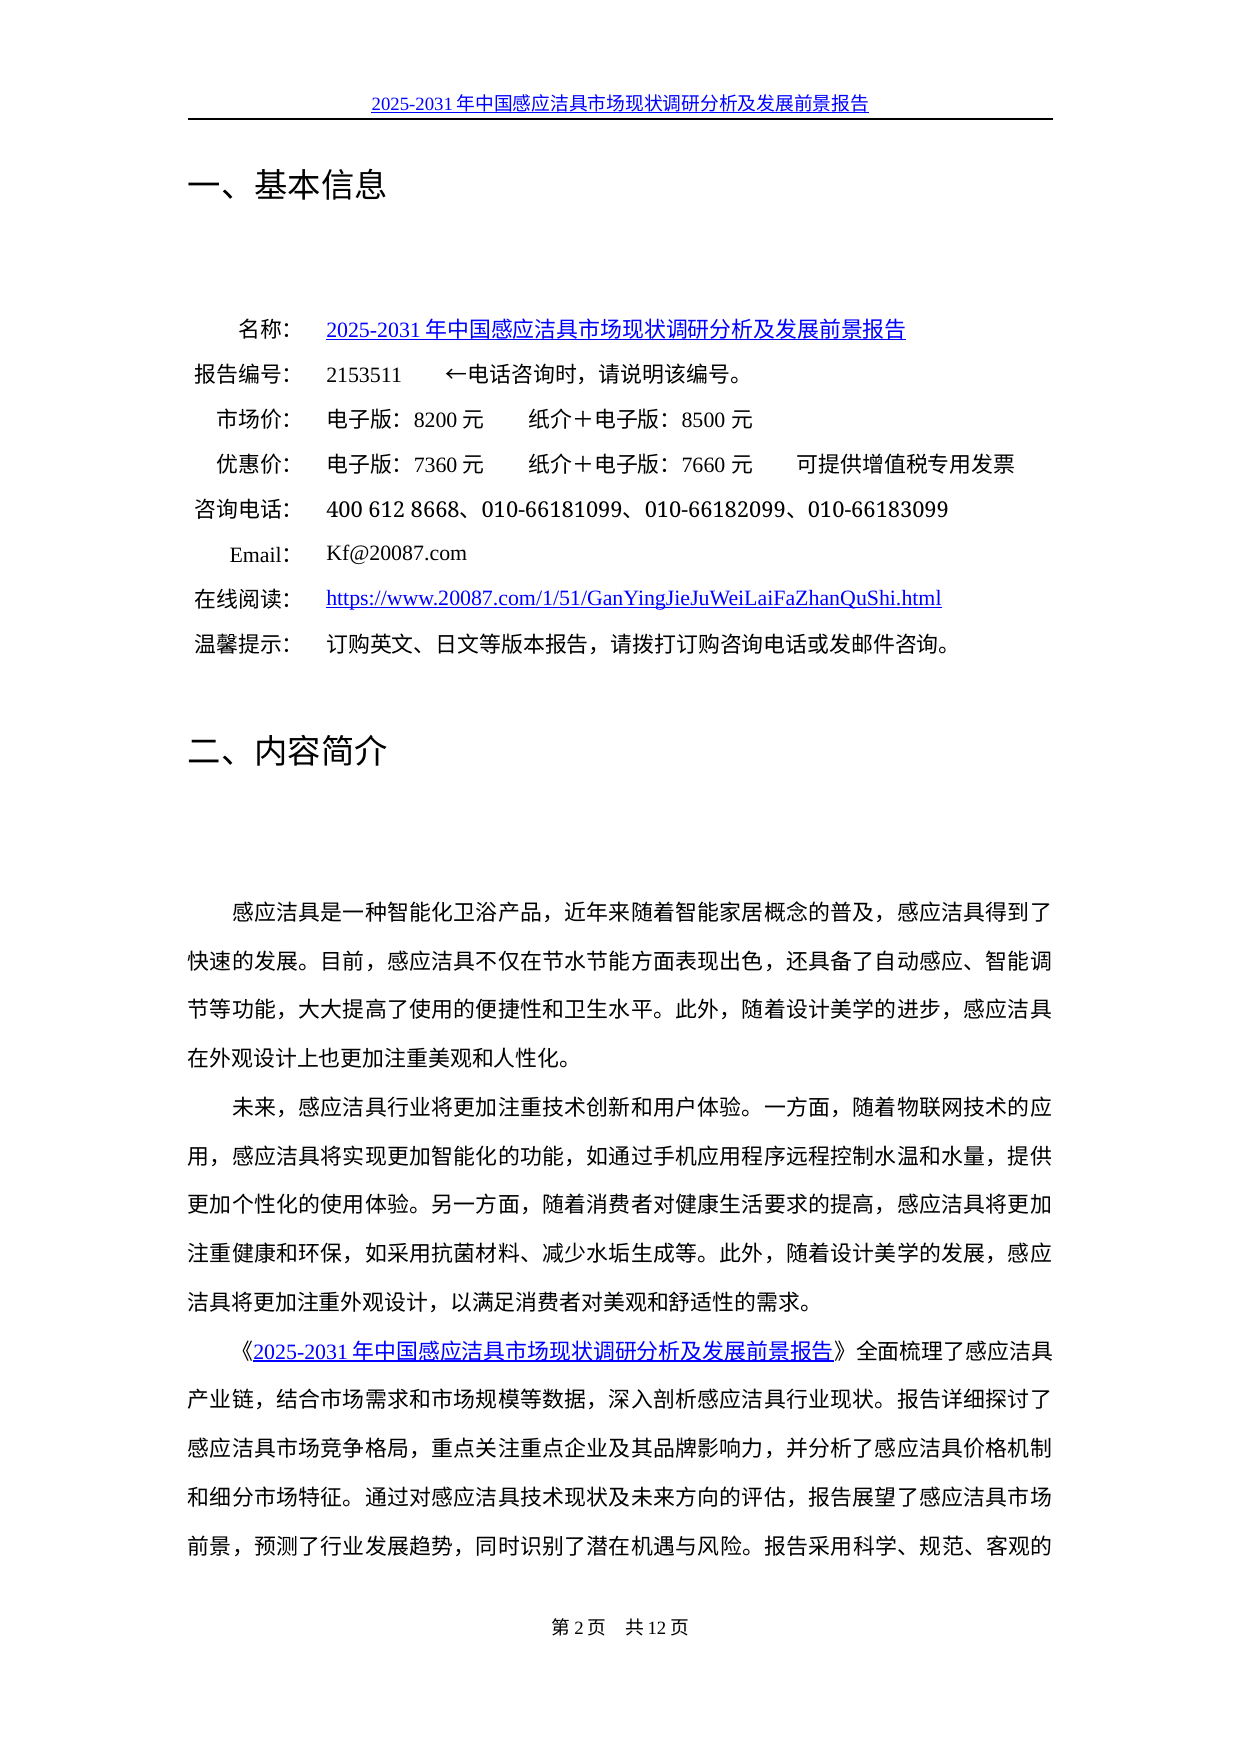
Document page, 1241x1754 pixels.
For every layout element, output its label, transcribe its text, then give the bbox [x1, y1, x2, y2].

table_header 名称： [167, 312, 315, 357]
title 一、基本信息 [187, 150, 1053, 215]
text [187, 894, 1053, 1561]
table_cell 优惠价： [167, 447, 315, 492]
table_cell 市场价： [167, 402, 315, 447]
table_cell 电子版：8200 元 纸介＋电子版：8500 元 [315, 402, 1073, 447]
table_cell 订购英文、日文等版本报告，请拨打订购咨询电话或发邮件咨询。 [315, 627, 1073, 672]
table_cell 在线阅读： [167, 582, 315, 627]
table_cell Kf@20087.com [315, 537, 1073, 582]
table_cell 2153511 ←电话咨询时，请说明该编号。 [315, 357, 1073, 402]
table_cell 咨询电话： [167, 492, 315, 537]
table_cell [315, 582, 1073, 627]
table_header 2025-2031年中国感应洁具市场现状调研分析及发展前景报告 [315, 312, 1073, 357]
table_cell Email： [167, 537, 315, 582]
table_cell 电子版：7360 元 纸介＋电子版：7660 元 可提供增值税专用发票 [315, 447, 1073, 492]
table_cell 温馨提示： [167, 627, 315, 672]
table_cell 400 612 8668、010-66181099、010-66182099、010-66183099 [315, 492, 1073, 537]
title 二、内容简介 [187, 717, 1053, 782]
table_cell 报告编号： [167, 357, 315, 402]
